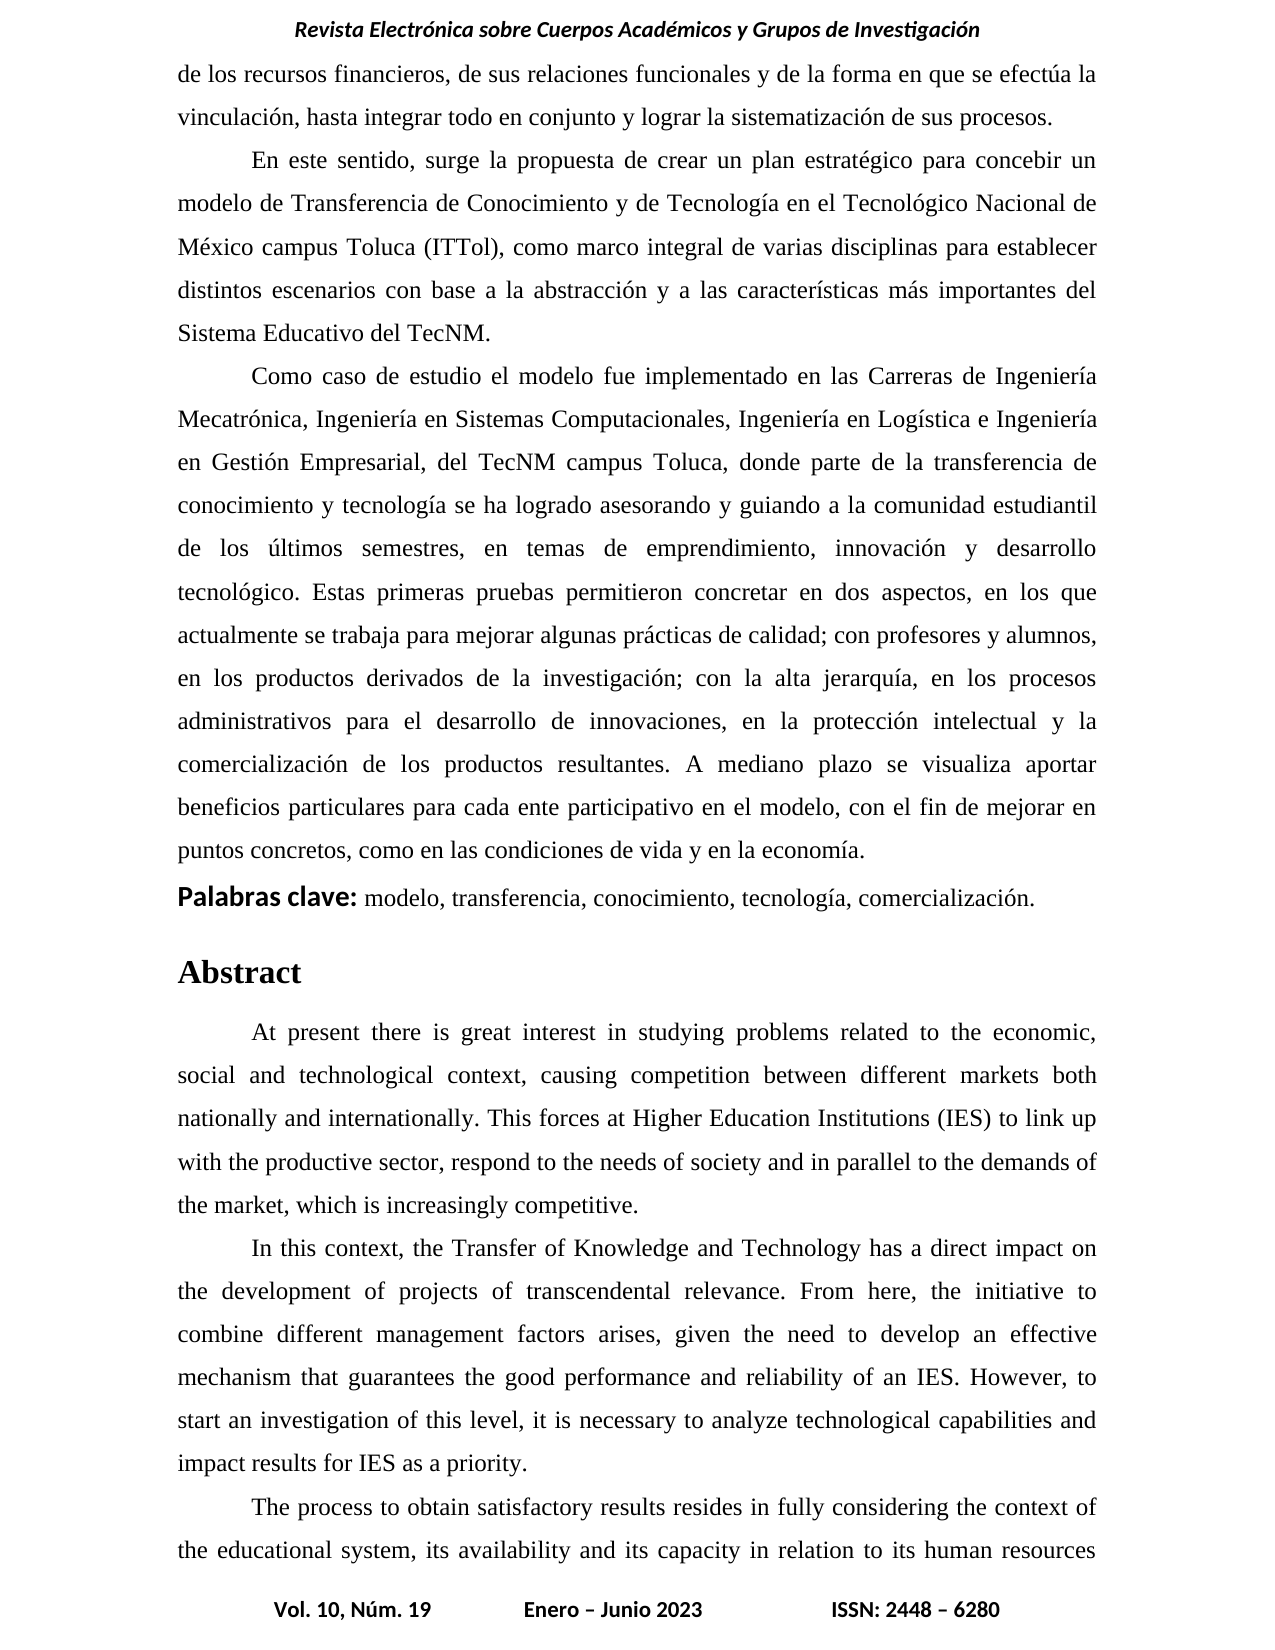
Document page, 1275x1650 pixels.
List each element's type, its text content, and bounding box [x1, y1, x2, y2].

text Como caso de estudio el modelo fue implementado en las Carreras de Ingeniería Mecatrónica, Ingeniería en Sistemas Computacionales, Ingeniería en Logística e Ingeniería en Gestión Empresarial, del TecNM campus Toluca, donde parte de la transferencia de conocimiento y tecnología se ha logrado asesorando y guiando a la comunidad estudiantil de los últimos semestres, en temas de emprendimiento, innovación y desarrollo tecnológico. Estas primeras pruebas permitieron concretar en dos aspectos, en los que actualmente se trabaja para mejorar algunas prácticas de calidad; con profesores y alumnos, en los productos derivados de la investigación; con la alta jerarquía, en los procesos administrativos para el desarrollo de innovaciones, en la protección intelectual y la comercialización de los productos resultantes. A mediano plazo se visualiza aportar beneficios particulares para cada ente participativo en el modelo, con el fin de mejorar en puntos concretos, como en las condiciones de vida y en la economía. [177, 361, 1098, 864]
text Abstract [177, 952, 1098, 991]
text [177, 1492, 1098, 1563]
text En este sentido, surge la propuesta de crear un plan estratégico para concebir un modelo de Transferencia de Conocimiento y de Tecnología en el Tecnológico Nacional de México campus Toluca (ITTol), como marco integral de varias disciplinas para establecer distintos escenarios con base a la abstracción y a las características más importantes del Sistema Educativo del TecNM. [177, 145, 1098, 347]
text In this context, the Transfer of Knowledge and Technology has a direct impact on the development of projects of transcendental relevance. From here, the initiative to combine different management factors arises, given the need to develop an effective mechanism that guarantees the good performance and reliability of an IES. However, to start an investigation of this level, it is necessary to analyze technological capabilities and impact results for IES as a priority. [177, 1233, 1098, 1477]
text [177, 59, 1098, 131]
text At present there is great interest in studying problems related to the economic, social and technological context, causing competition between different markets both nationally and internationally. This forces at Higher Education Institutions (IES) to link up with the productive sector, respond to the needs of society and in parallel to the demands of the market, which is increasingly competitive. [177, 1017, 1098, 1218]
text Palabras clave: modelo, transferencia, conocimiento, tecnología, comercialización. [177, 878, 1098, 914]
